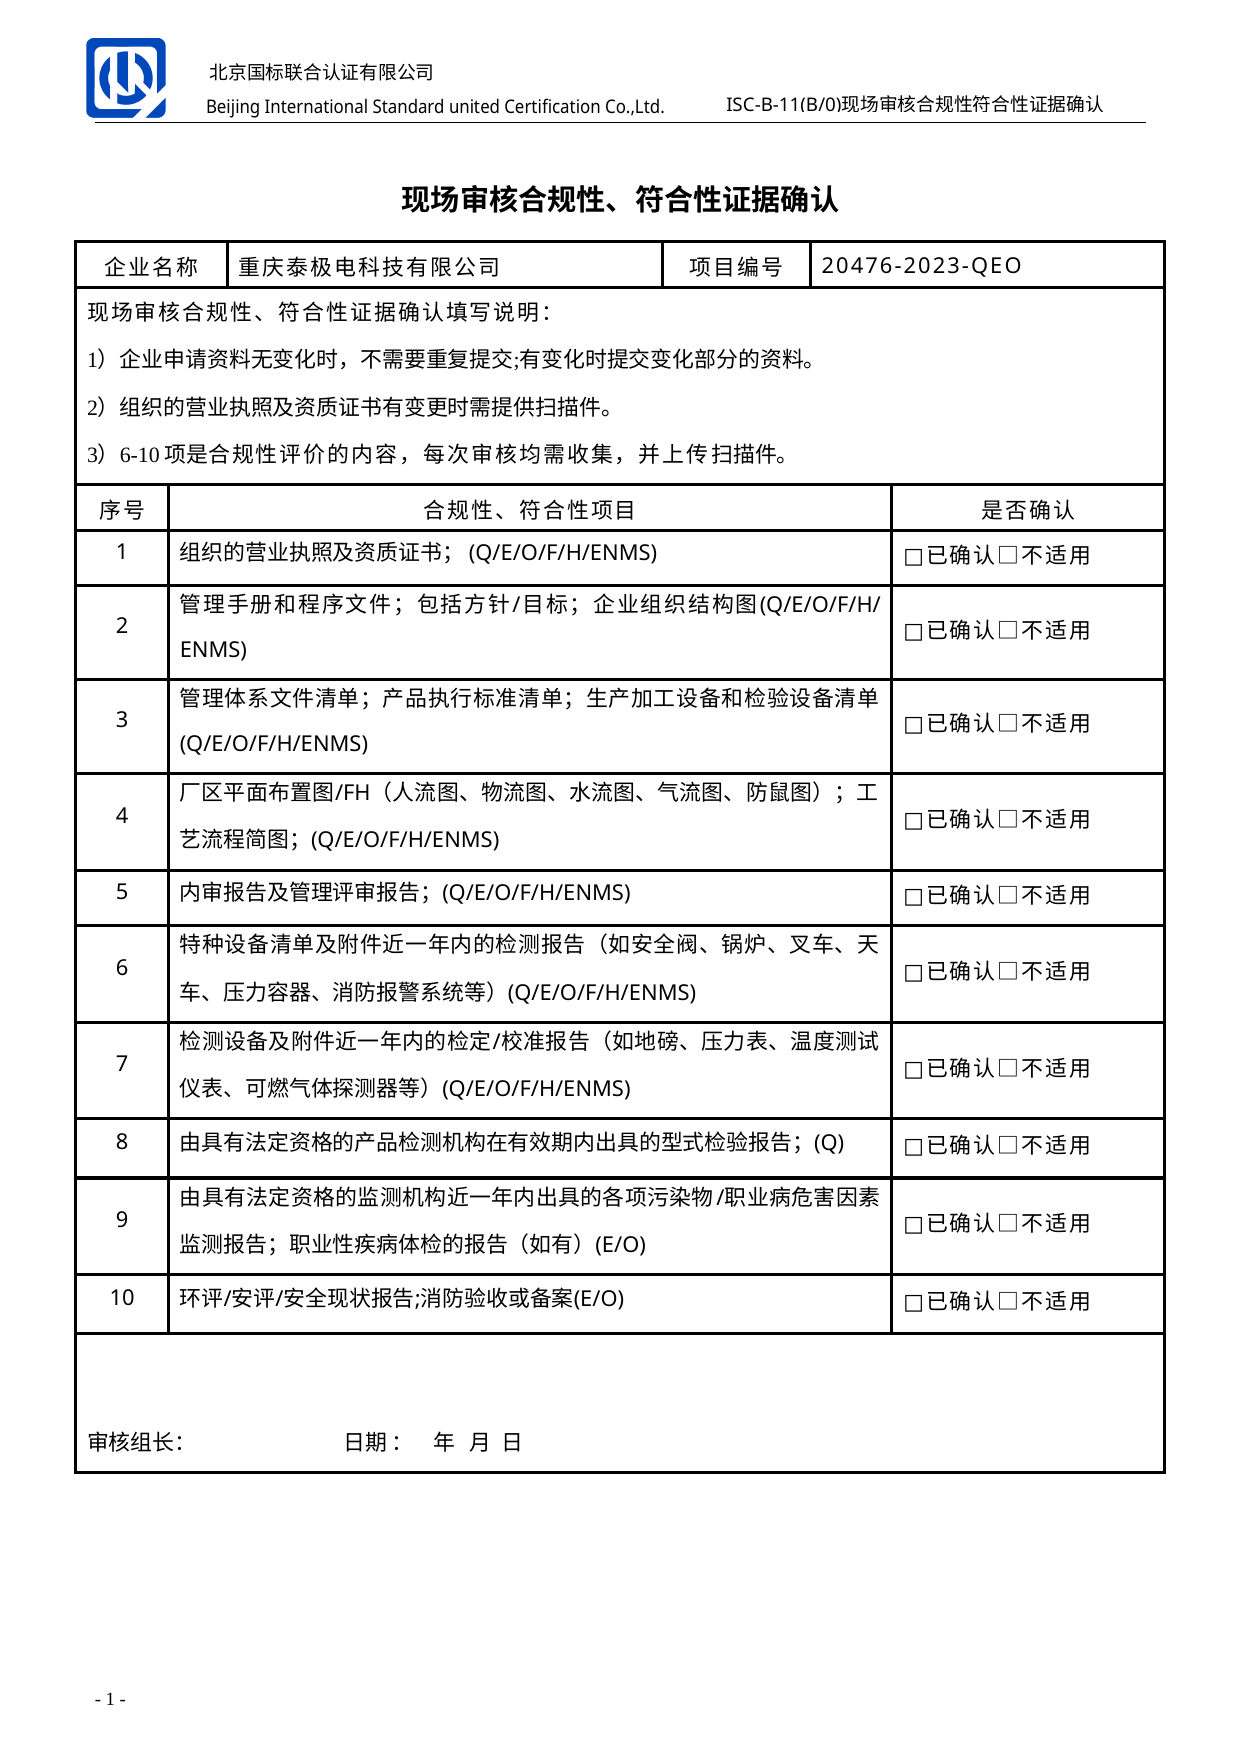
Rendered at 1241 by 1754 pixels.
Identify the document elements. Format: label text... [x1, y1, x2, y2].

text 现场审核合规性、符合性证据确认 [94, 177, 1146, 219]
table_header 企业名称 [77, 243, 226, 286]
table_cell 管理手册和程序文件；包括方针/目标；企业组织结构图(Q/E/O/F/H/ENMS) [170, 587, 890, 678]
table_cell 8 [77, 1120, 167, 1176]
table_header 重庆泰极电科技有限公司 [229, 243, 661, 286]
table_cell 10 [77, 1276, 167, 1332]
table_cell 是否确认 [893, 486, 1163, 529]
table_cell □已确认□不适用 [893, 1180, 1163, 1273]
table_header 项目编号 [664, 243, 809, 286]
table_cell 1 [77, 532, 167, 584]
table_cell 7 [77, 1024, 167, 1117]
table_cell 由具有法定资格的产品检测机构在有效期内出具的型式检验报告；(Q) [170, 1120, 890, 1176]
table_cell □已确认□不适用 [893, 1276, 1163, 1332]
table_cell 审核组长： 日期 ： 年 月 日 [77, 1335, 1163, 1471]
table_cell □已确认□不适用 [893, 1024, 1163, 1117]
table_cell 序号 [77, 486, 167, 529]
table_cell 6 [77, 927, 167, 1021]
table_cell 内审报告及管理评审报告；(Q/E/O/F/H/ENMS) [170, 872, 890, 924]
table_cell 特种设备清单及附件近一年内的检测报告（如安全阀、锅炉、叉车、天车、压力容器、消防报警系统等）(Q/E/O/F/H/ENMS) [170, 927, 890, 1021]
table_cell 5 [77, 872, 167, 924]
table_cell 组织的营业执照及资质证书； (Q/E/O/F/H/ENMS) [170, 532, 890, 584]
table_cell 管理体系文件清单；产品执行标准清单；生产加工设备和检验设备清单(Q/E/O/F/H/ENMS) [170, 681, 890, 772]
table_cell 4 [77, 775, 167, 868]
picture [86, 38, 166, 118]
table_cell □已确认□不适用 [893, 587, 1163, 678]
table_cell 合规性、符合性项目 [170, 486, 890, 529]
table_cell 现场审核合规性、符合性证据确认填写说明： 1）企业申请资料无变化时，不需要重复提交;有变化时提交变化部分的资料。 2）组织的营业执照及资质证书有变更时需提供扫描件。 3）6-10项是合规性评价的内容，每次审核均需收集，并上传扫描件。 [77, 289, 1163, 483]
table_cell 由具有法定资格的监测机构近一年内出具的各项污染物/职业病危害因素监测报告；职业性疾病体检的报告（如有）(E/O) [170, 1180, 890, 1273]
table_cell □已确认□不适用 [893, 927, 1163, 1021]
table_cell 环评/安评/安全现状报告;消防验收或备案(E/O) [170, 1276, 890, 1332]
table_cell □已确认□不适用 [893, 872, 1163, 924]
table_cell 厂区平面布置图/FH（人流图、物流图、水流图、气流图、防鼠图）；工艺流程简图；(Q/E/O/F/H/ENMS) [170, 775, 890, 868]
table_cell 2 [77, 587, 167, 678]
table_cell 9 [77, 1180, 167, 1273]
table_cell □已确认□不适用 [893, 532, 1163, 584]
table_cell 3 [77, 681, 167, 772]
table_cell □已确认□不适用 [893, 681, 1163, 772]
table_cell □已确认□不适用 [893, 775, 1163, 868]
table_header 20476-2023-QEO [812, 243, 1163, 286]
table_cell 检测设备及附件近一年内的检定/校准报告（如地磅、压力表、温度测试仪表、可燃气体探测器等）(Q/E/O/F/H/ENMS) [170, 1024, 890, 1117]
table_cell □已确认□不适用 [893, 1120, 1163, 1176]
